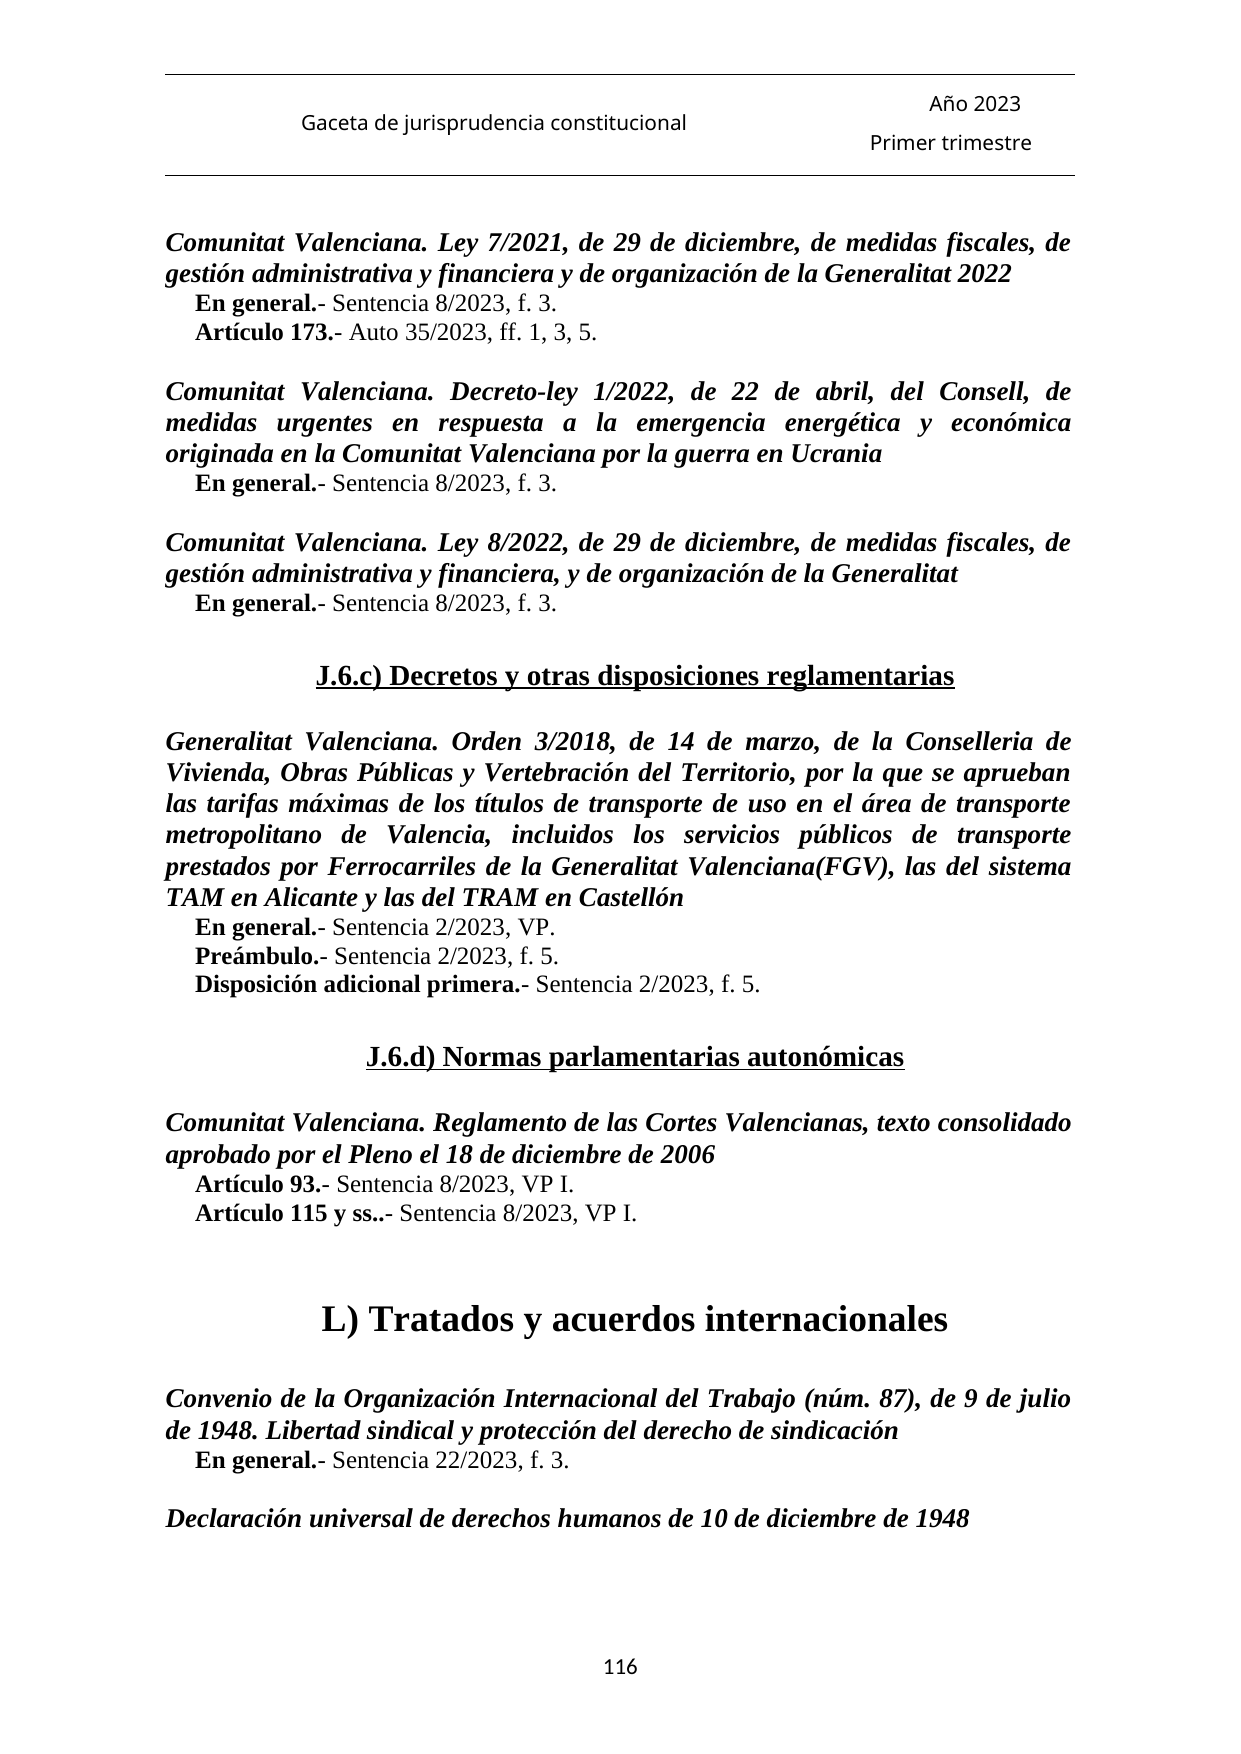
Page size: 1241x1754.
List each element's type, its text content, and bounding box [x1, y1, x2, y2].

text Comunitat Valenciana. Ley 7/2021, de 29 de diciembre, de medidas fiscales, de gestión administrativa y financiera y de organización de la Generalitat 2022 [165, 226, 1075, 288]
text Preámbulo.- Sentencia 2/2023, f. 5. [195, 941, 1075, 969]
text En general.- Sentencia 8/2023, f. 3. [195, 288, 1075, 317]
text En general.- Sentencia 2/2023, VP. [195, 912, 1075, 941]
text Comunitat Valenciana. Reglamento de las Cortes Valencianas, texto consolidado aprobado por el Pleno el 18 de diciembre de 2006 [165, 1107, 1075, 1169]
text Declaración universal de derechos humanos de 10 de diciembre de 1948 [165, 1502, 1075, 1533]
text J.6.c) Decretos y otras disposiciones reglamentarias [165, 658, 1075, 692]
text Disposición adicional primera.- Sentencia 2/2023, f. 5. [195, 969, 1075, 998]
text En general.- Sentencia 8/2023, f. 3. [195, 588, 1075, 617]
text Artículo 93.- Sentencia 8/2023, VP I. [195, 1169, 1075, 1198]
text Generalitat Valenciana. Orden 3/2018, de 14 de marzo, de la Conselleria de Vivienda, Obras Públicas y Vertebración del Territorio, por la que se aprueban las tarifas máximas de los títulos de transporte de uso en el área de transporte metropolitano de Valencia, incluidos los servicios públicos de transporte prestados por Ferrocarriles de la Generalitat Valenciana(FGV), las del sistema TAM en Alicante y las del TRAM en Castellón [165, 725, 1075, 912]
text Artículo 173.- Auto 35/2023, ff. 1, 3, 5. [195, 317, 1075, 346]
text Artículo 115 y ss..- Sentencia 8/2023, VP I. [195, 1198, 1075, 1226]
text En general.- Sentencia 22/2023, f. 3. [195, 1445, 1075, 1474]
text Comunitat Valenciana. Ley 8/2022, de 29 de diciembre, de medidas fiscales, de gestión administrativa y financiera, y de organización de la Generalitat [165, 526, 1075, 588]
text Comunitat Valenciana. Decreto-ley 1/2022, de 22 de abril, del Consell, de medidas urgentes en respuesta a la emergencia energética y económica originada en la Comunitat Valenciana por la guerra en Ucrania [165, 375, 1075, 468]
text J.6.d) Normas parlamentarias autonómicas [165, 1039, 1075, 1073]
text L) Tratados y acuerdos internacionales [165, 1296, 1075, 1339]
text En general.- Sentencia 8/2023, f. 3. [195, 468, 1075, 497]
text Convenio de la Organización Internacional del Trabajo (núm. 87), de 9 de julio de 1948. Libertad sindical y protección del derecho de sindicación [165, 1383, 1075, 1445]
